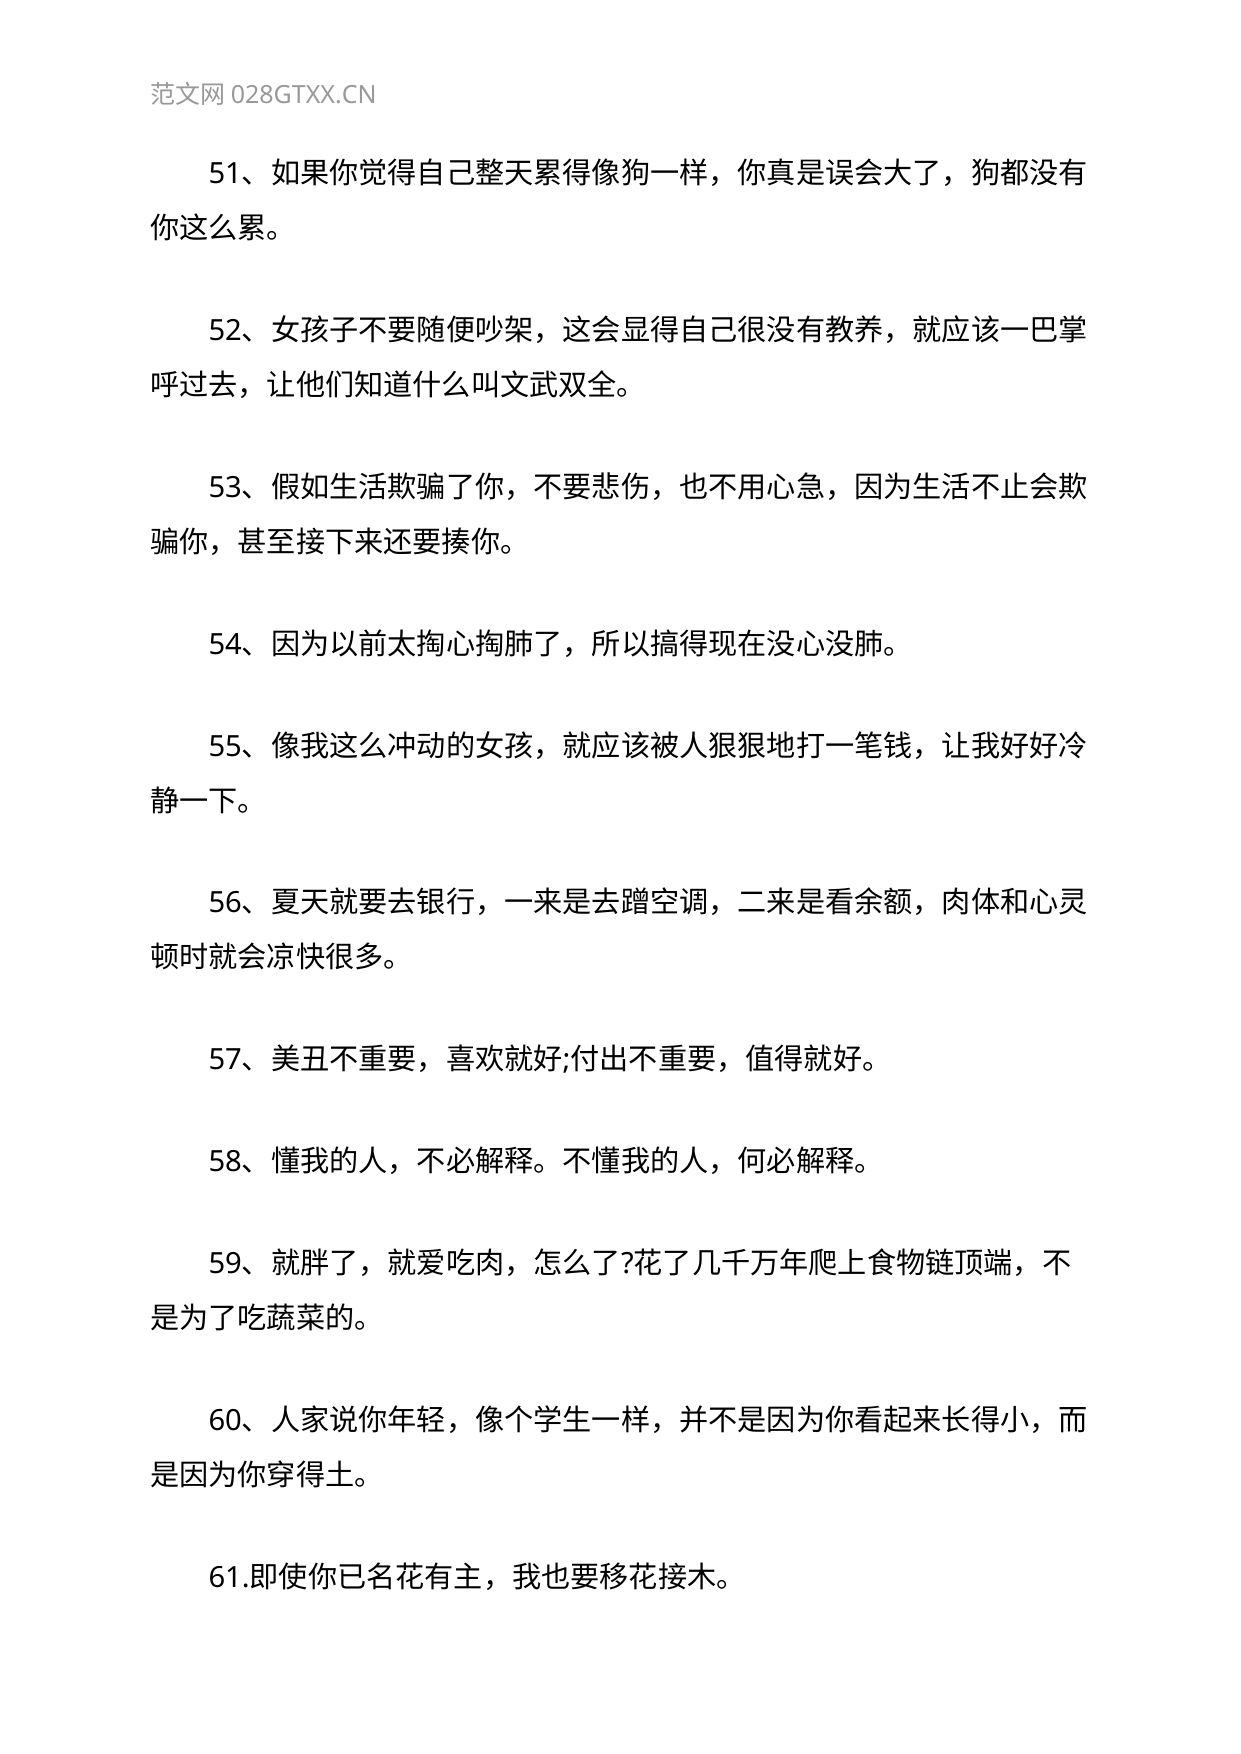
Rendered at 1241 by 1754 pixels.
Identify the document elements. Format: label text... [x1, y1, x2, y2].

text 53、假如生活欺骗了你，不要悲伤，也不用心急，因为生活不止会欺骗你，甚至接下来还要揍你。 [150, 463, 1090, 561]
text 51、如果你觉得自己整天累得像狗一样，你真是误会大了，狗都没有你这么累。 [150, 150, 1090, 247]
text 56、夏天就要去银行，一来是去蹭空调，二来是看余额，肉体和心灵顿时就会凉快很多。 [150, 879, 1090, 976]
text 55、像我这么冲动的女孩，就应该被人狠狠地打一笔钱，让我好好冷静一下。 [150, 722, 1090, 819]
text 54、因为以前太掏心掏肺了，所以搞得现在没心没肺。 [150, 620, 1090, 663]
text 57、美丑不重要，喜欢就好;付出不重要，值得就好。 [150, 1036, 1090, 1078]
text 60、人家说你年轻，像个学生一样，并不是因为你看起来长得小，而是因为你穿得土。 [150, 1397, 1090, 1494]
text 58、懂我的人，不必解释。不懂我的人，何必解释。 [150, 1138, 1090, 1180]
text 52、女孩子不要随便吵架，这会显得自己很没有教养，就应该一巴掌呼过去，让他们知道什么叫文武双全。 [150, 307, 1090, 404]
text 61.即使你已名花有主，我也要移花接木。 [150, 1553, 1090, 1596]
text 59、就胖了，就爱吃肉，怎么了?花了几千万年爬上食物链顶端，不是为了吃蔬菜的。 [150, 1240, 1090, 1337]
